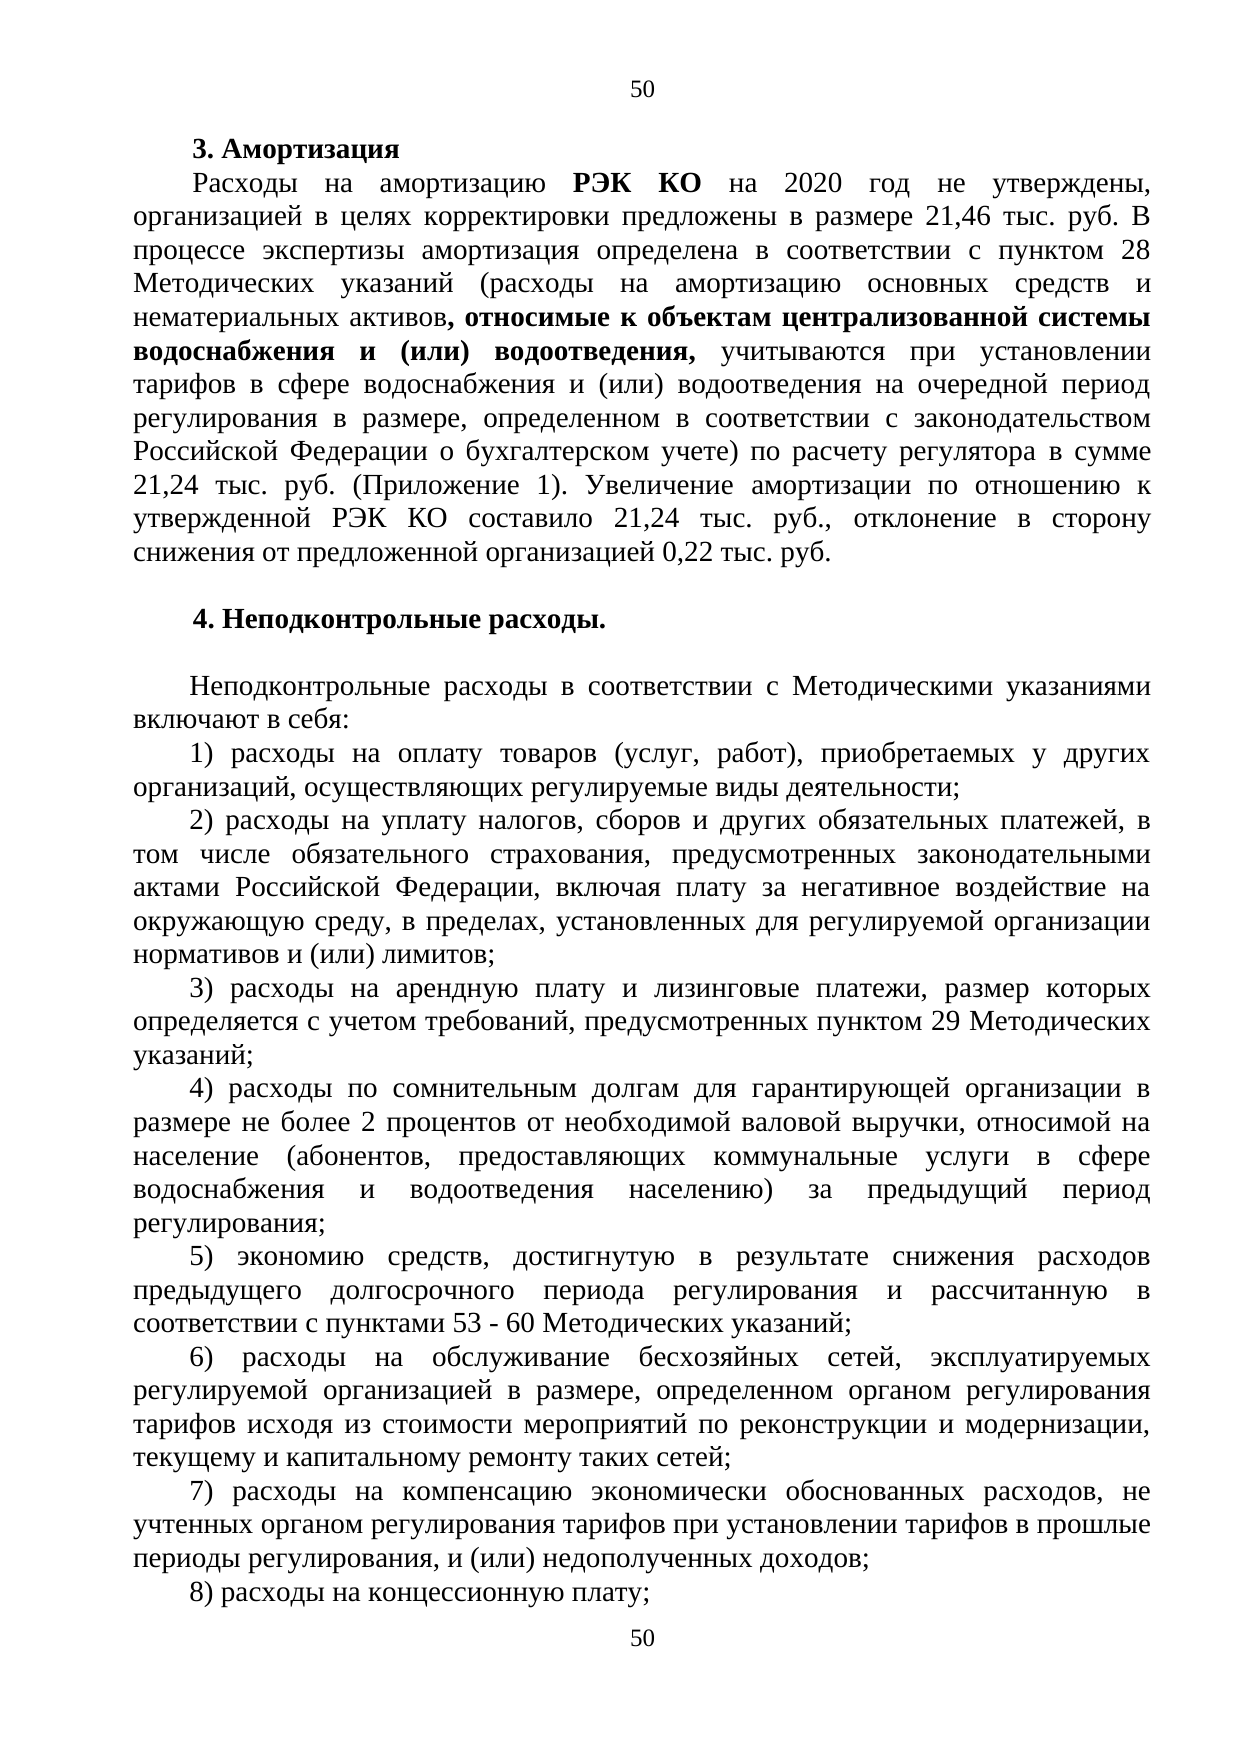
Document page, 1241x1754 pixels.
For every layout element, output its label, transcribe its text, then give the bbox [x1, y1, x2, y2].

text 5) экономию средств, достигнутую в результате снижения расходов предыдущего долгосрочного периода регулирования и рассчитанную в соответствии с пунктами 53 - 60 Методических указаний; [133, 1238, 1152, 1339]
text 4. Неподконтрольные расходы. [133, 601, 1152, 634]
text 7) расходы на компенсацию экономически обоснованных расходов, не учтенных органом регулирования тарифов при установлении тарифов в прошлые периоды регулирования, и (или) недополученных доходов; [133, 1473, 1152, 1574]
text 8) расходы на концессионную плату; [133, 1574, 1152, 1607]
text 1) расходы на оплату товаров (услуг, работ), приобретаемых у других организаций, осуществляющих регулируемые виды деятельности; [133, 735, 1152, 802]
text 4) расходы по сомнительным долгам для гарантирующей организации в размере не более 2 процентов от необходимой валовой выручки, относимой на население (абонентов, предоставляющих коммунальные услуги в сфере водоснабжения и водоотведения населению) за предыдущий период регулирования; [133, 1071, 1152, 1238]
text 3. Амортизация [133, 131, 1152, 165]
text Расходы на амортизацию РЭК КО на 2020 год не утверждены, организацией в целях корректировки предложены в размере 21,46 тыс. руб. В процессе экспертизы амортизация определена в соответствии с пунктом 28 Методических указаний (расходы на амортизацию основных средств и нематериальных активов, относимые к объектам централизованной системы водоснабжения и (или) водоотведения, учитываются при установлении тарифов в сфере водоснабжения и (или) водоотведения на очередной период регулирования в размере, определенном в соответствии с законодательством Российской Федерации о бухгалтерском учете) по расчету регулятора в сумме 21,24 тыс. руб. (Приложение 1). Увеличение амортизации по отношению к утвержденной РЭК КО составило 21,24 тыс. руб., отклонение в сторону снижения от предложенной организацией 0,22 тыс. руб. [133, 165, 1152, 567]
text 6) расходы на обслуживание бесхозяйных сетей, эксплуатируемых регулируемой организацией в размере, определенном органом регулирования тарифов исходя из стоимости мероприятий по реконструкции и модернизации, текущему и капитальному ремонту таких сетей; [133, 1339, 1152, 1473]
text 3) расходы на арендную плату и лизинговые платежи, размер которых определяется с учетом требований, предусмотренных пунктом 29 Методических указаний; [133, 970, 1152, 1071]
text Неподконтрольные расходы в соответствии с Методическими указаниями включают в себя: [133, 668, 1152, 735]
text 2) расходы на уплату налогов, сборов и других обязательных платежей, в том числе обязательного страхования, предусмотренных законодательными актами Российской Федерации, включая плату за негативное воздействие на окружающую среду, в пределах, установленных для регулируемой организации нормативов и (или) лимитов; [133, 802, 1152, 970]
